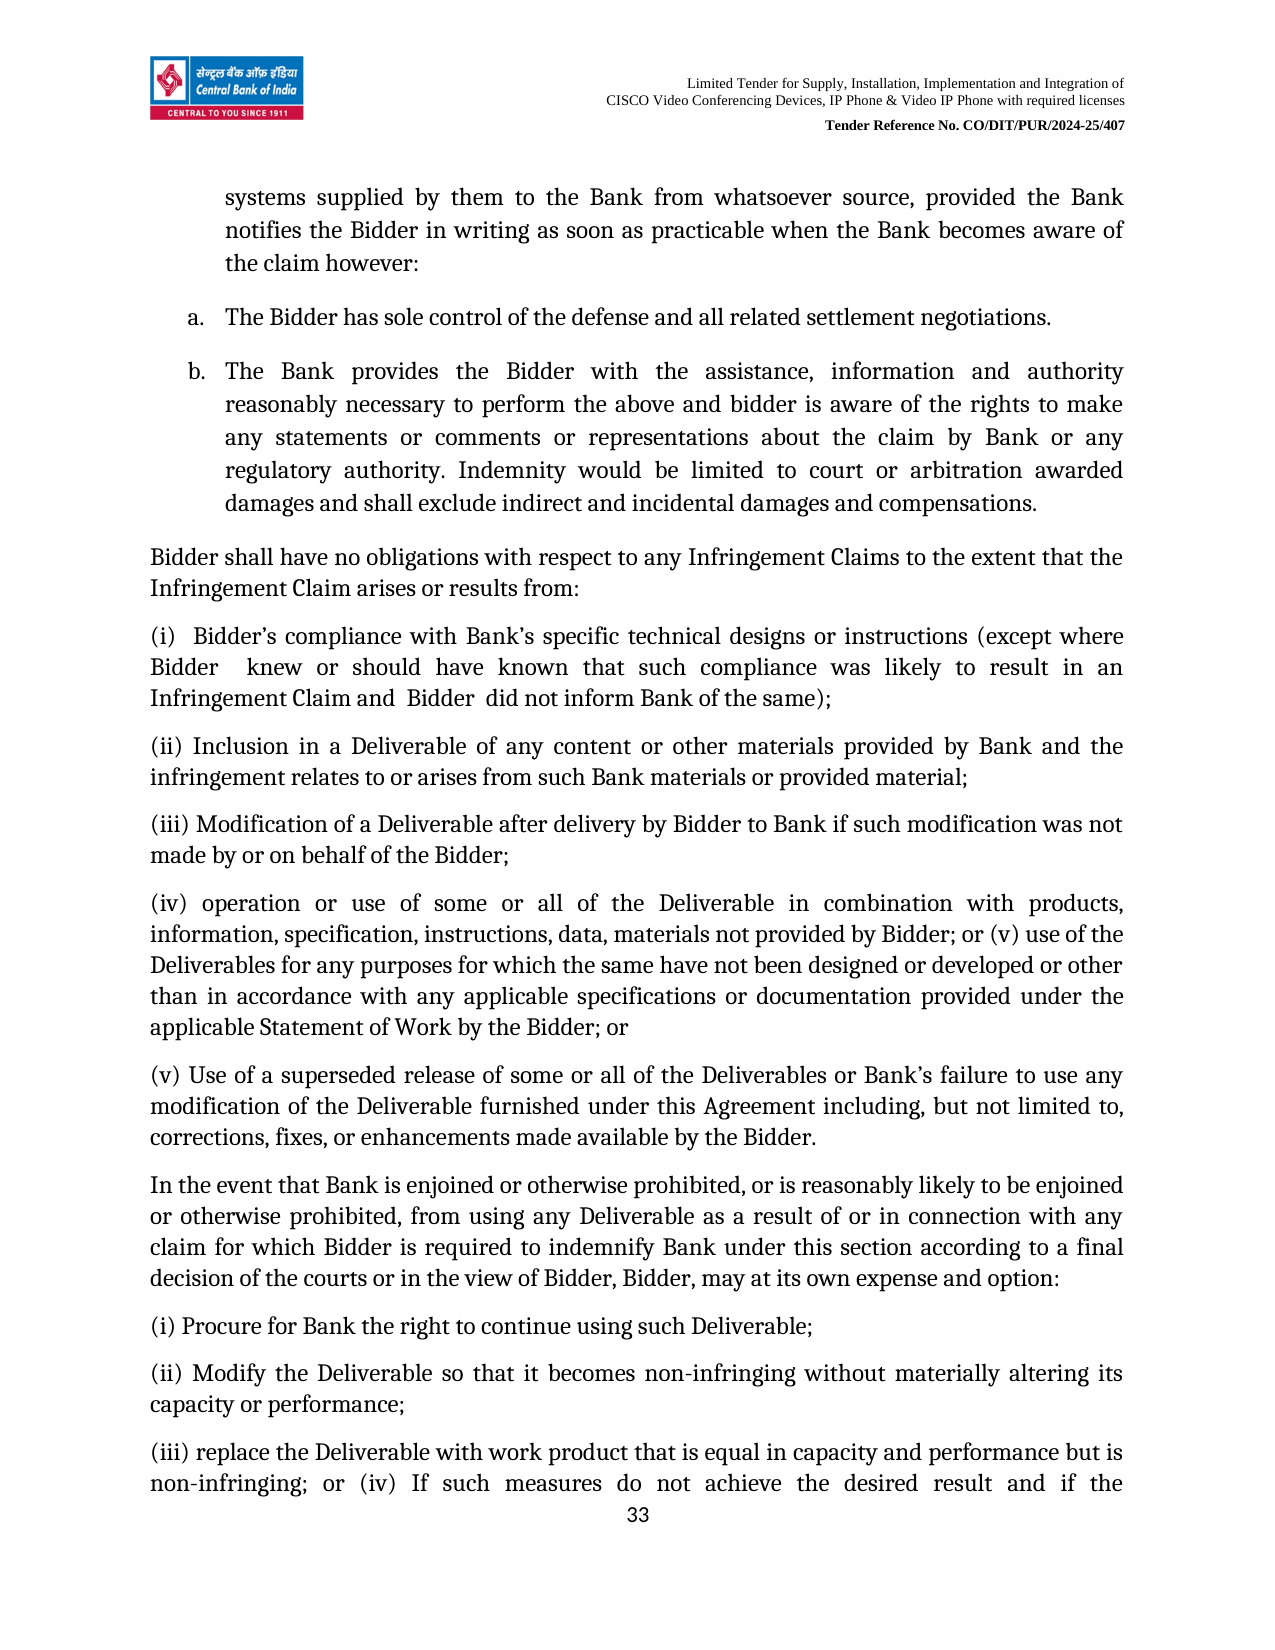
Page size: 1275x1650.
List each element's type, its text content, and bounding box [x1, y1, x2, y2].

text (i) Bidder’s compliance with Bank’s specific technical designs or instructions (except where Bidder knew or should have known that such compliance was likely to result in an Infringement Claim and Bidder did not inform Bank of the same); [150, 622, 1125, 713]
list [187, 183, 1125, 278]
text (ii) Inclusion in a Deliverable of any content or other materials provided by Bank and the infringement relates to or arises from such Bank materials or provided material; [150, 732, 1125, 791]
picture [150, 56, 304, 120]
text In the event that Bank is enjoined or otherwise prohibited, or is reasonably likely to be enjoined or otherwise prohibited, from using any Deliverable as a result of or in connection with any claim for which Bidder is required to indemnify Bank under this section according to a final decision of the courts or in the view of Bidder, Bidder, may at its own expense and option: [150, 1171, 1125, 1293]
list The Bank provides the Bidder with the assistance, information and authority reasonably necessary to perform the above and bidder is aware of the rights to make any statements or comments or representations about the claim by Bank or any regulatory authority. Indemnity would be limited to court or arbitration awarded damages and shall exclude indirect and incidental damages and compensations. [187, 357, 1125, 518]
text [150, 1438, 1125, 1498]
text Bidder shall have no obligations with respect to any Infringement Claims to the extent that the Infringement Claim arises or results from: [150, 543, 1125, 603]
text (iv) operation or use of some or all of the Deliverable in combination with products, information, specification, instructions, data, materials not provided by Bidder; or (v) use of the Deliverables for any purposes for which the same have not been designed or developed or other than in accordance with any applicable specifications or documentation provided under the applicable Statement of Work by the Bidder; or [150, 889, 1125, 1042]
text (i) Procure for Bank the right to continue using such Deliverable; [150, 1312, 1125, 1340]
text (ii) Modify the Deliverable so that it becomes non-infringing without materially altering its capacity or performance; [150, 1359, 1125, 1419]
list The Bidder has sole control of the defense and all related settlement negotiations. [187, 303, 1125, 332]
text (v) Use of a superseded release of some or all of the Deliverables or Bank’s failure to use any modification of the Deliverable furnished under this Agreement including, but not limited to, corrections, fixes, or enhancements made available by the Bidder. [150, 1061, 1125, 1152]
text (iii) Modification of a Deliverable after delivery by Bidder to Bank if such modification was not made by or on behalf of the Bidder; [150, 810, 1125, 870]
